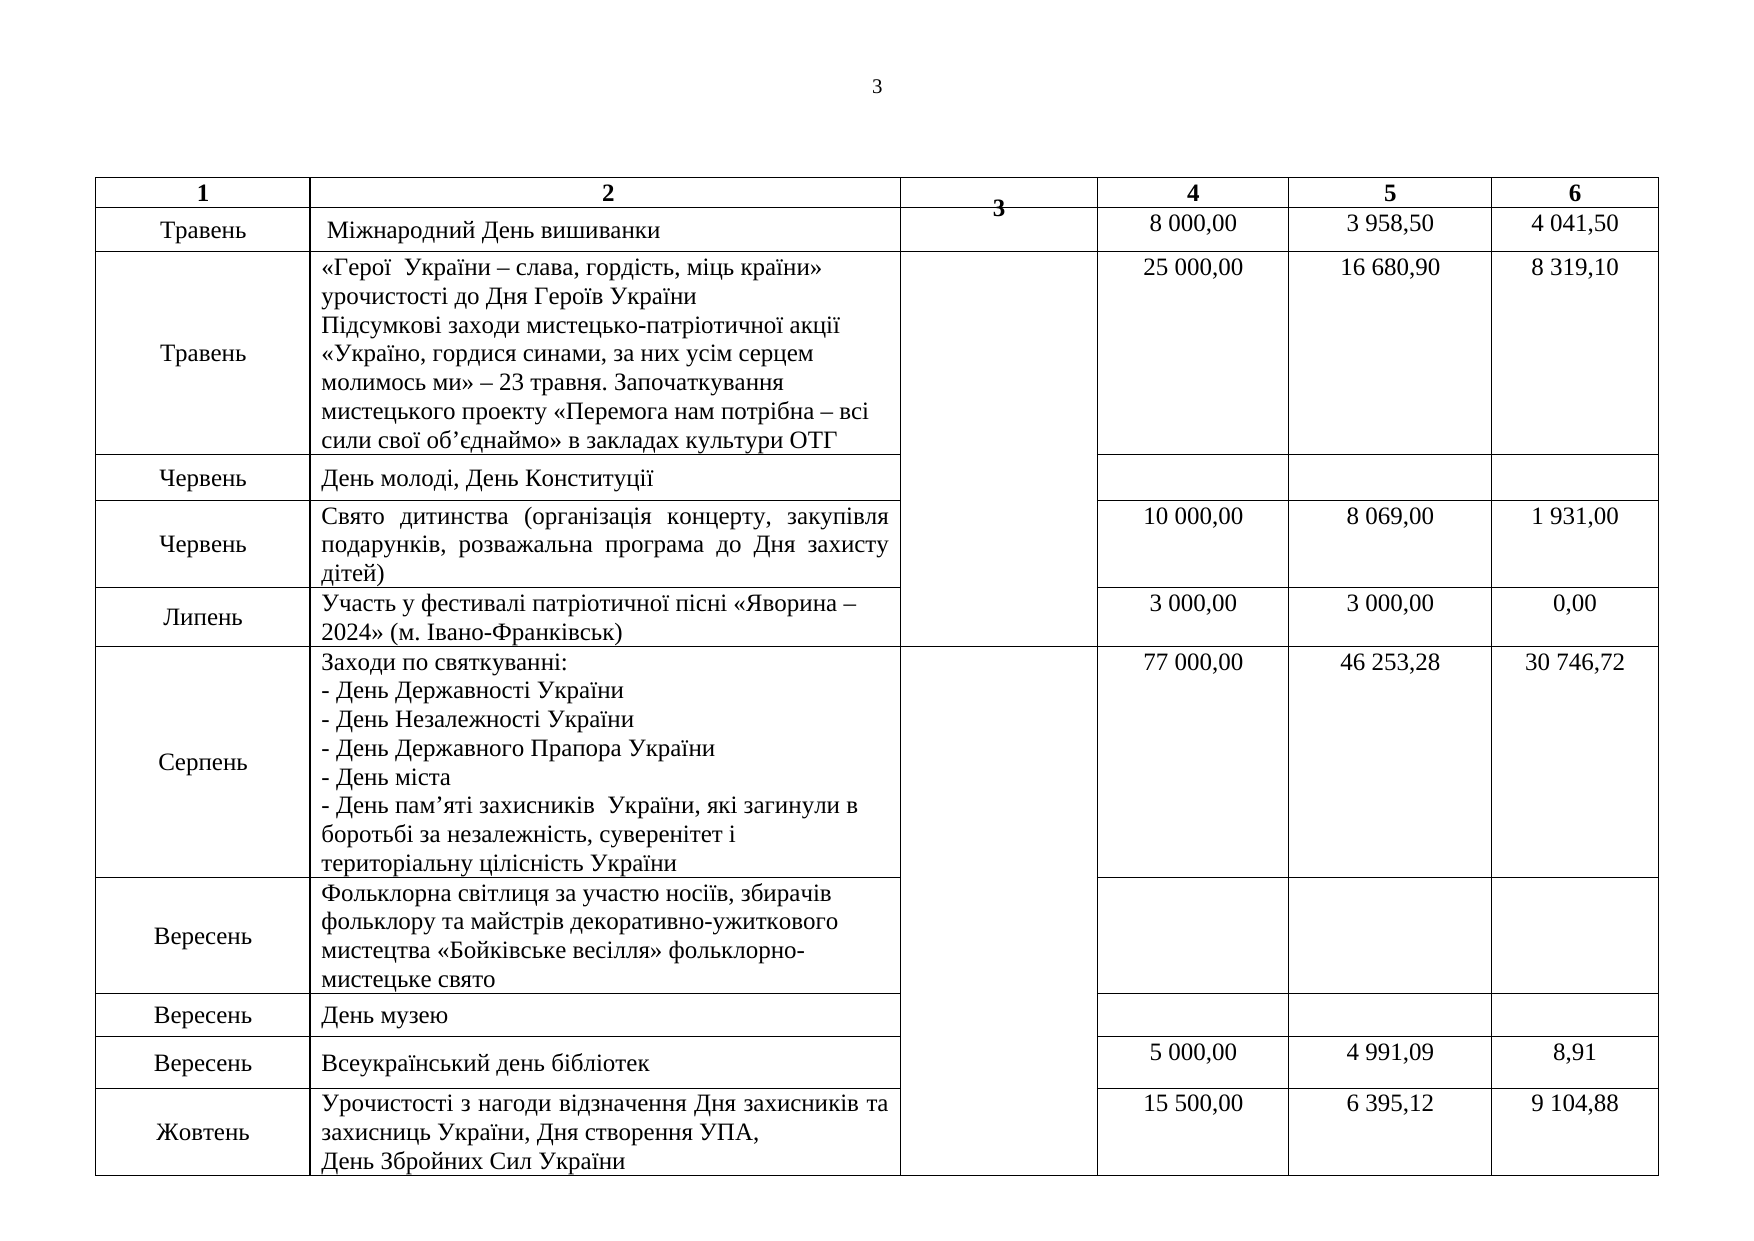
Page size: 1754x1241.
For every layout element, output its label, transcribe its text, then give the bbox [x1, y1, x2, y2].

table_cell 5 [1289, 178, 1491, 207]
table_cell [901, 647, 1097, 1175]
table_cell 6 [1492, 178, 1658, 207]
table_cell 8,91 [1492, 1037, 1658, 1087]
table_cell Жовтень [96, 1089, 309, 1175]
table_cell 5 000,00 [1098, 1037, 1288, 1087]
table_cell Травень [96, 252, 309, 453]
table_cell 4 [1098, 178, 1288, 207]
table_cell 3 000,00 [1098, 588, 1288, 646]
table_cell Травень [96, 208, 309, 251]
table_cell 4 991,09 [1289, 1037, 1491, 1087]
table_cell 77 000,00 [1098, 647, 1288, 877]
table_cell [1289, 455, 1491, 500]
table_cell 1 [96, 178, 309, 207]
table_cell [1492, 878, 1658, 993]
table_cell Урочистості з нагоди відзначення Дня захисників та захисниць України, Дня створення УПА, День Збройних Сил України [311, 1089, 900, 1175]
table_cell Вересень [96, 878, 309, 993]
table_cell 8 319,10 [1492, 252, 1658, 453]
table_cell Вересень [96, 994, 309, 1036]
table_cell День молоді, День Конституції [311, 455, 900, 500]
table_cell 10 000,00 [1098, 501, 1288, 587]
table_cell 15 500,00 [1098, 1089, 1288, 1175]
table_cell 2 [311, 178, 900, 207]
table_cell [1098, 994, 1288, 1036]
table_cell Вересень [96, 1037, 309, 1087]
table_cell Фольклорна світлиця за участю носіїв, збирачів фольклору та майстрів декоративно-ужиткового мистецтва «Бойківське весілля» фольклорно-мистецьке свято [311, 878, 900, 993]
table_cell [1492, 455, 1658, 500]
table_cell Участь у фестивалі патріотичної пісні «Яворина – 2024» (м. Івано-Франківськ) [311, 588, 900, 646]
table_cell 8 000,00 [1098, 208, 1288, 251]
table_cell 1 931,00 [1492, 501, 1658, 587]
table_cell 3 958,50 [1289, 208, 1491, 251]
table_cell [1098, 455, 1288, 500]
table_cell 4 041,50 [1492, 208, 1658, 251]
table_cell Свято дитинства (організація концерту, закупівля подарунків, розважальна програма до Дня захисту дітей) [311, 501, 900, 587]
table_cell 30 746,72 [1492, 647, 1658, 877]
table_cell [1289, 878, 1491, 993]
table_cell 25 000,00 [1098, 252, 1288, 453]
table_cell [901, 208, 1097, 251]
table_cell Міжнародний День вишиванки [311, 208, 900, 251]
table_cell [901, 252, 1097, 646]
table_cell День музею [311, 994, 900, 1036]
table_cell 46 253,28 [1289, 647, 1491, 877]
table_cell [1289, 994, 1491, 1036]
table_cell 3 000,00 [1289, 588, 1491, 646]
table_cell Липень [96, 588, 309, 646]
table_cell Серпень [96, 647, 309, 877]
table_cell Всеукраїнський день бібліотек [311, 1037, 900, 1087]
table_cell 16 680,90 [1289, 252, 1491, 453]
table_cell «Герої України – слава, гордість, міць країни» урочистості до Дня Героїв України Підсумкові заходи мистецько-патріотичної акції «Україно, гордися синами, за них усім серцем молимось ми» – 23 травня. Започаткування мистецького проекту «Перемога нам потрібна – всі сили свої об’єднаймо» в закладах культури ОТГ [311, 252, 900, 453]
table_cell Червень [96, 501, 309, 587]
table_cell Червень [96, 455, 309, 500]
table_cell 0,00 [1492, 588, 1658, 646]
table_cell [1098, 878, 1288, 993]
table_cell [1492, 994, 1658, 1036]
table_cell 8 069,00 [1289, 501, 1491, 587]
table_cell Заходи по святкуванні: - День Державності України - День Незалежності України - День Державного Прапора України - День міста - День пам’яті захисників України, які загинули в боротьбі за незалежність, суверенітет і територіальну цілісність України [311, 647, 900, 877]
table_cell 6 395,12 [1289, 1089, 1491, 1175]
table_cell 9 104,88 [1492, 1089, 1658, 1175]
